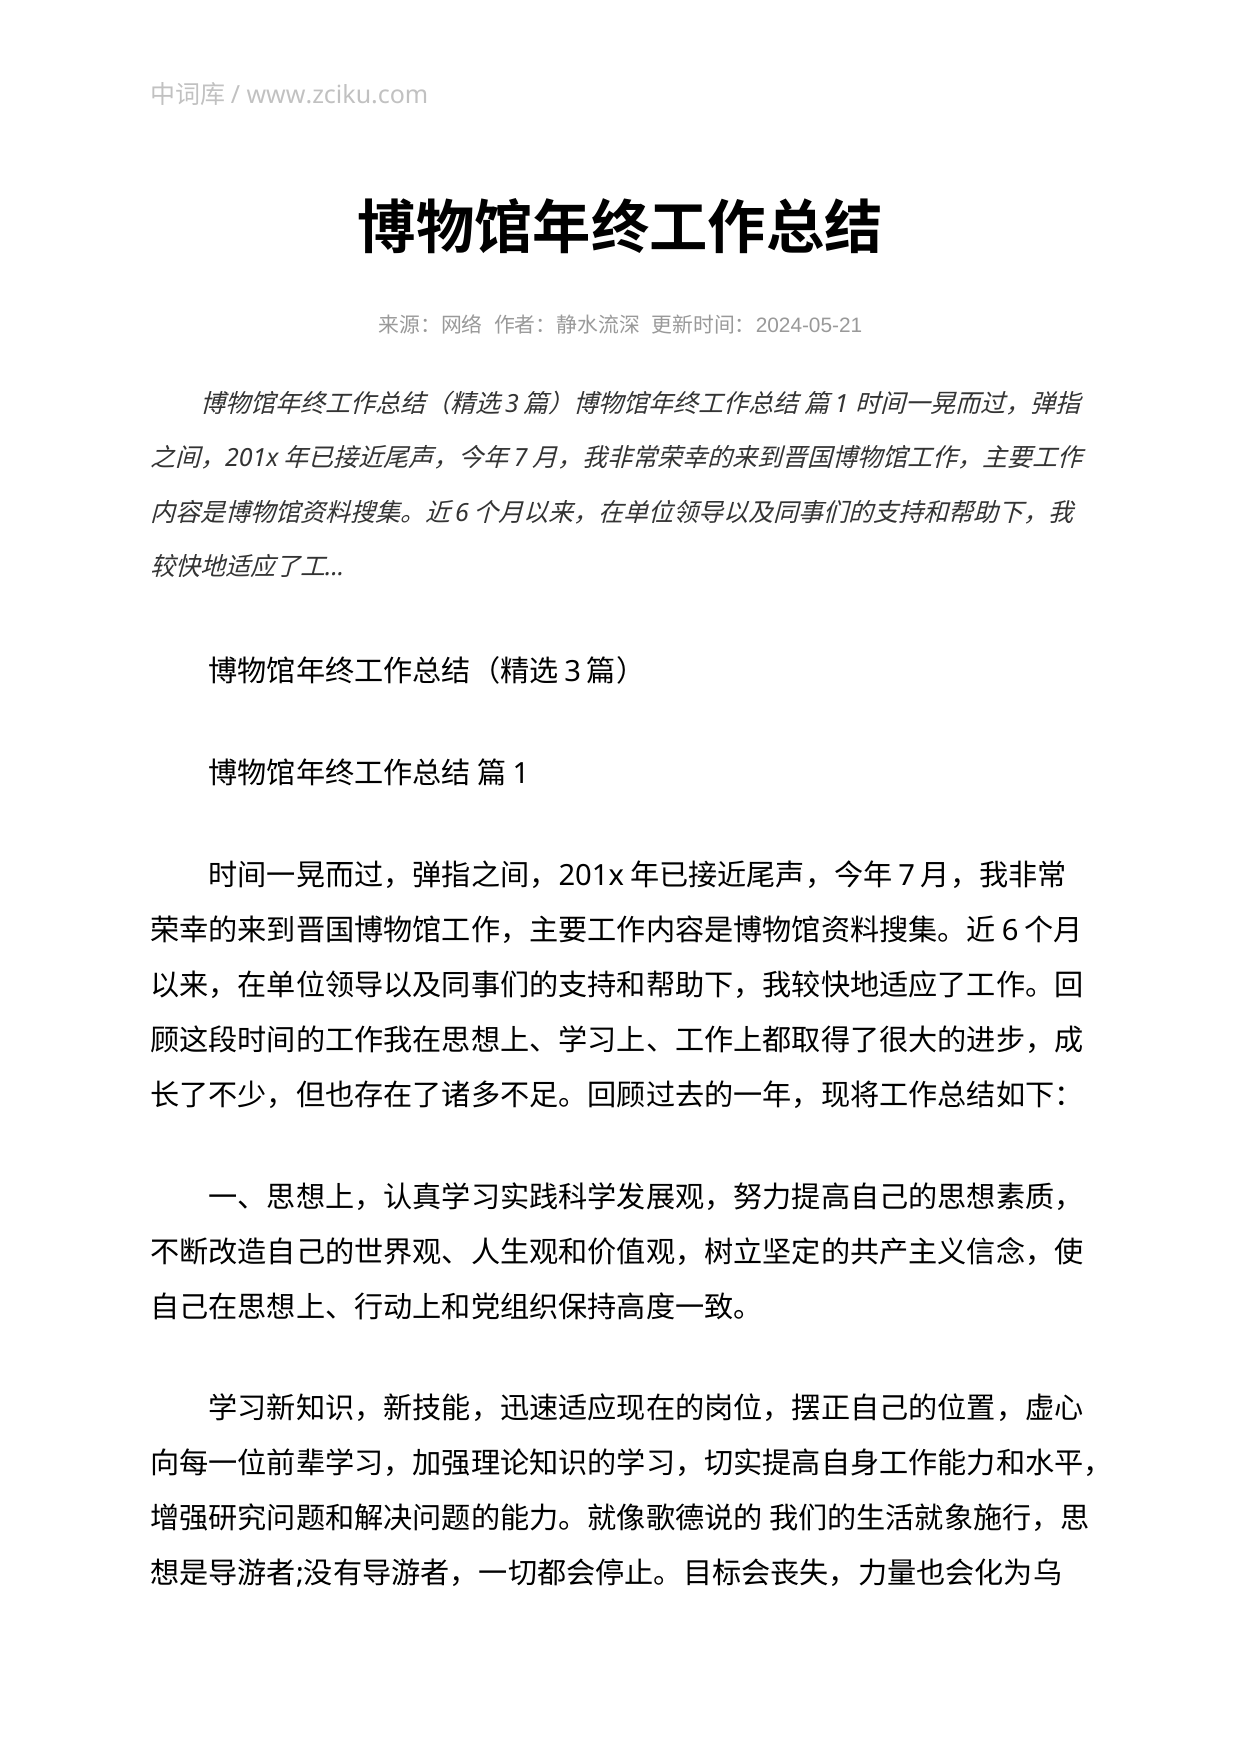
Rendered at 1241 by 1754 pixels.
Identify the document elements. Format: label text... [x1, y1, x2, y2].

text 来源：网络 作者：静水流深 更新时间：2024-05-21 [150, 313, 1090, 337]
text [150, 1385, 1090, 1592]
subtitle 博物馆年终工作总结 [150, 181, 1090, 266]
text 一、思想上，认真学习实践科学发展观，努力提高自己的思想素质，不断改造自己的世界观、人生观和价值观，树立坚定的共产主义信念，使自己在思想上、行动上和党组织保持高度一致。 [150, 1173, 1090, 1325]
text 博物馆年终工作总结（精选3篇） [150, 648, 1090, 690]
text 博物馆年终工作总结 篇1 [150, 750, 1090, 792]
text 时间一晃而过，弹指之间，201x年已接近尾声，今年7月，我非常荣幸的来到晋国博物馆工作，主要工作内容是博物馆资料搜集。近6个月以来，在单位领导以及同事们的支持和帮助下，我较快地适应了工作。回顾这段时间的工作我在思想上、学习上、工作上都取得了很大的进步，成长了不少，但也存在了诸多不足。回顾过去的一年，现将工作总结如下： [150, 852, 1090, 1114]
text 博物馆年终工作总结（精选3篇）博物馆年终工作总结 篇1 时间一晃而过，弹指之间，201x年已接近尾声，今年7月，我非常荣幸的来到晋国博物馆工作，主要工作内容是博物馆资料搜集。近6个月以来，在单位领导以及同事们的支持和帮助下，我较快地适应了工... [150, 383, 1090, 583]
